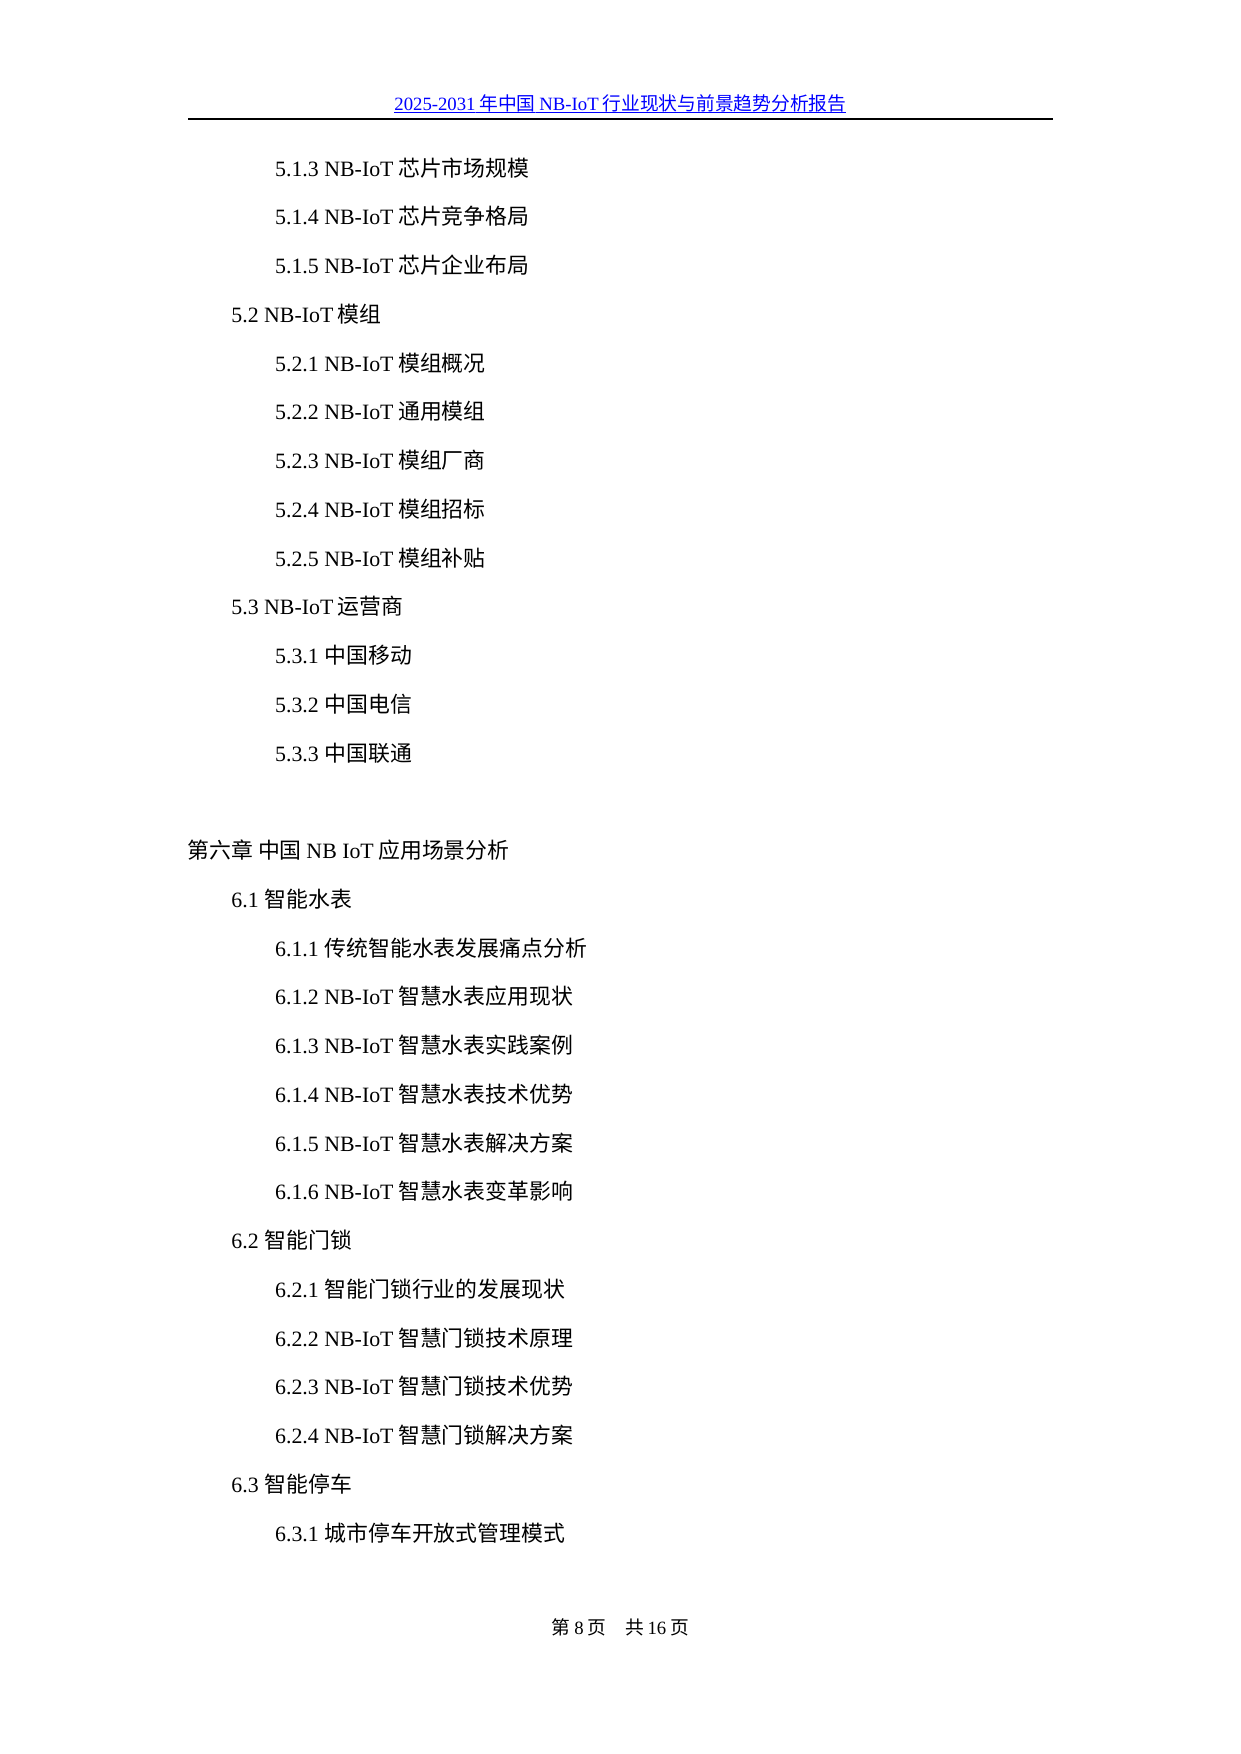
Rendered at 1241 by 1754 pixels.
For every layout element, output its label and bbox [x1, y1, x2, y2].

text [187, 150, 1053, 1548]
